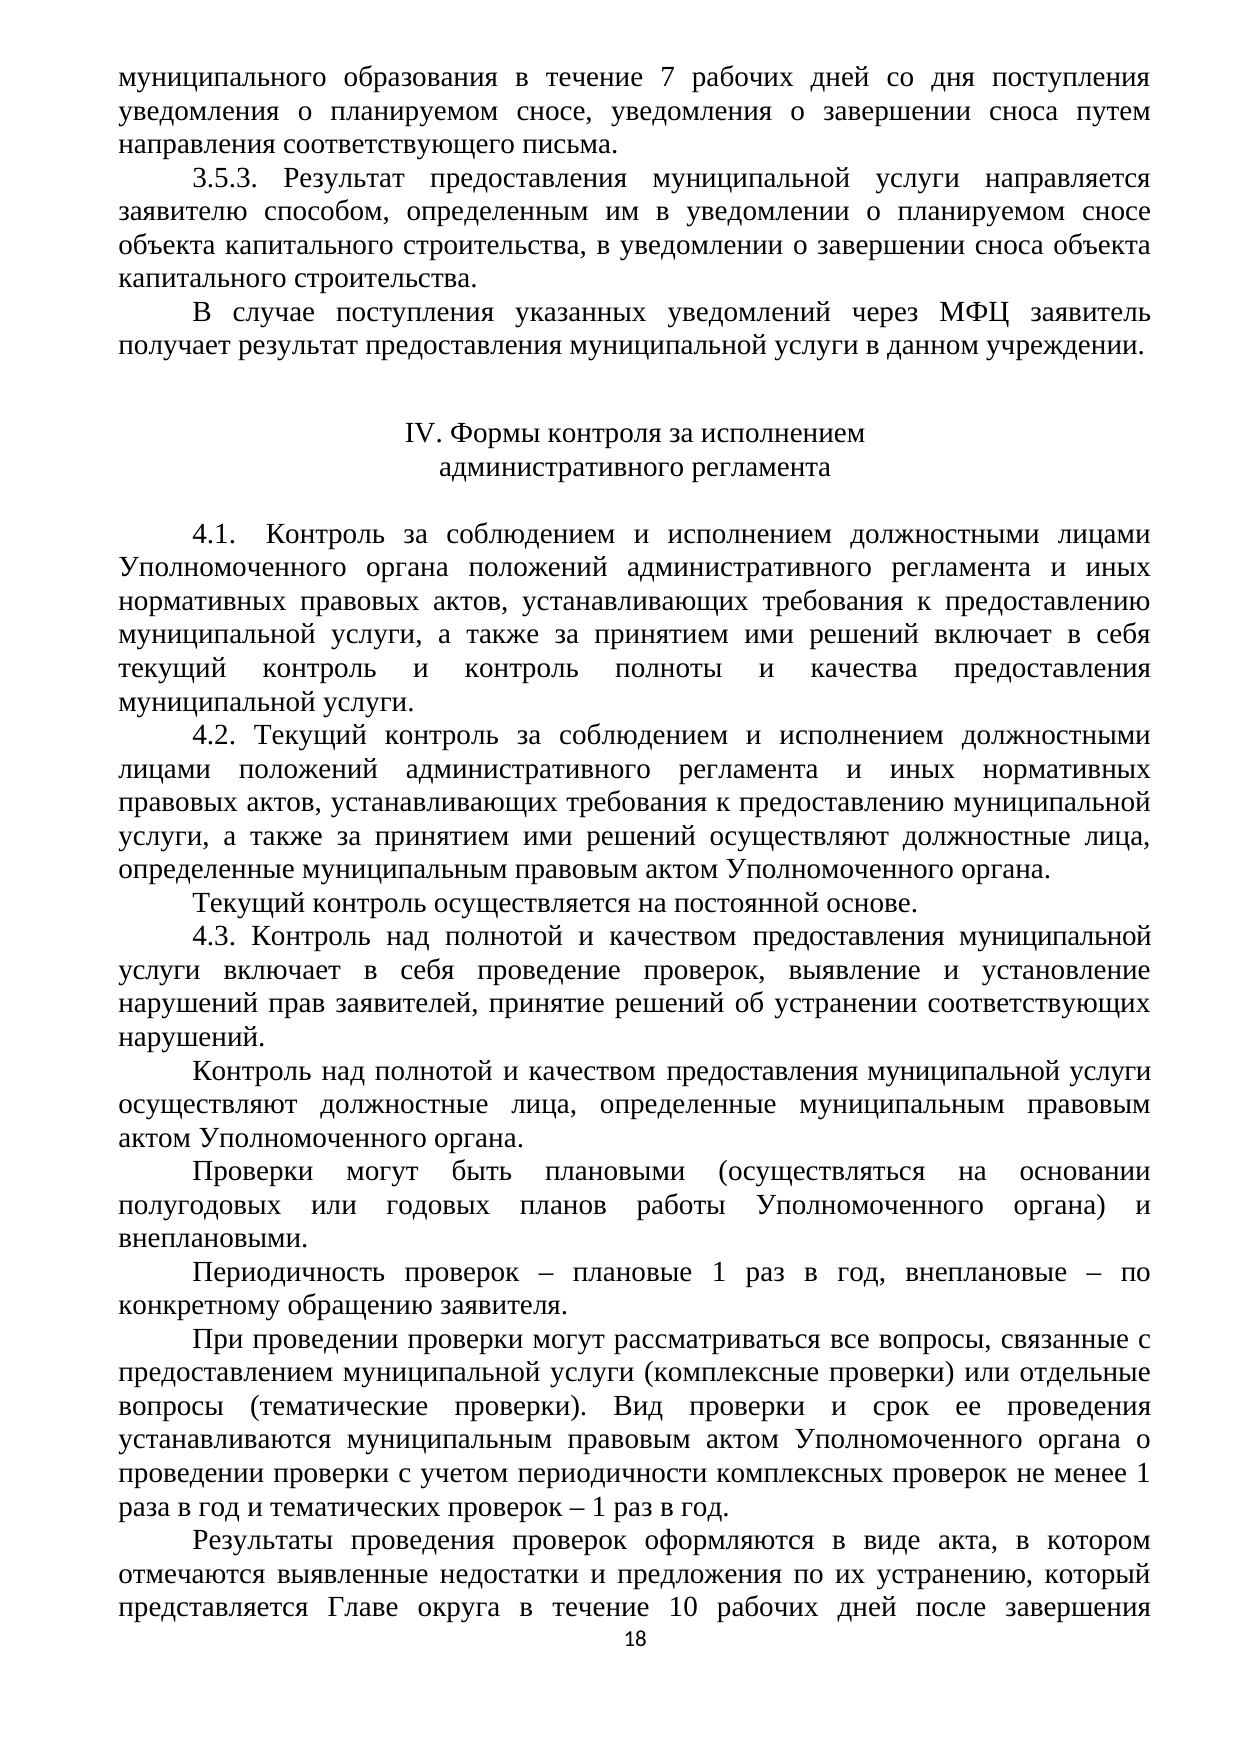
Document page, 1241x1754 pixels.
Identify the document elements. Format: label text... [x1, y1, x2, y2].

text Текущий контроль осуществляется на постоянной основе. [118, 885, 1152, 918]
text 4.3. Контроль над полнотой и качеством предоставления муниципальной услуги включает в себя проведение проверок, выявление и установление нарушений прав заявителей, принятие решений об устранении соответствующих нарушений. [118, 918, 1152, 1053]
text В случае поступления указанных уведомлений через МФЦ заявитель получает результат предоставления муниципальной услуги в данном учреждении. [118, 294, 1152, 361]
text Проверки могут быть плановыми (осуществляться на основании полугодовых или годовых планов работы Уполномоченного органа) и внеплановыми. [118, 1153, 1152, 1254]
text 4.2. Текущий контроль за соблюдением и исполнением должностными лицами положений административного регламента и иных нормативных правовых актов, устанавливающих требования к предоставлению муниципальной услуги, а также за принятием ими решений осуществляют должностные лица, определенные муниципальным правовым актом Уполномоченного органа. [118, 717, 1152, 885]
subtitle IV. Формы контроля за исполнением [118, 415, 1152, 449]
text Контроль над полнотой и качеством предоставления муниципальной услуги осуществляют должностные лица, определенные муниципальным правовым актом Уполномоченного органа. [118, 1053, 1152, 1153]
text 4.1. Контроль за соблюдением и исполнением должностными лицами Уполномоченного органа положений административного регламента и иных нормативных правовых актов, устанавливающих требования к предоставлению муниципальной услуги, а также за принятием ими решений включает в себя текущий контроль и контроль полноты и качества предоставления муниципальной услуги. [118, 516, 1152, 717]
subtitle административного регламента [118, 449, 1152, 482]
text При проведении проверки могут рассматриваться все вопросы, связанные с предоставлением муниципальной услуги (комплексные проверки) или отдельные вопросы (тематические проверки). Вид проверки и срок ее проведения устанавливаются муниципальным правовым актом Уполномоченного органа о проведении проверки с учетом периодичности комплексных проверок не менее 1 раза в год и тематических проверок – 1 раз в год. [118, 1321, 1152, 1522]
text Периодичность проверок – плановые 1 раз в год, внеплановые – по конкретному обращению заявителя. [118, 1254, 1152, 1321]
text 3.5.3. Результат предоставления муниципальной услуги направляется заявителю способом, определенным им в уведомлении о планируемом сносе объекта капитального строительства, в уведомлении о завершении сноса объекта капитального строительства. [118, 160, 1152, 294]
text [118, 59, 1152, 160]
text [118, 1522, 1152, 1623]
